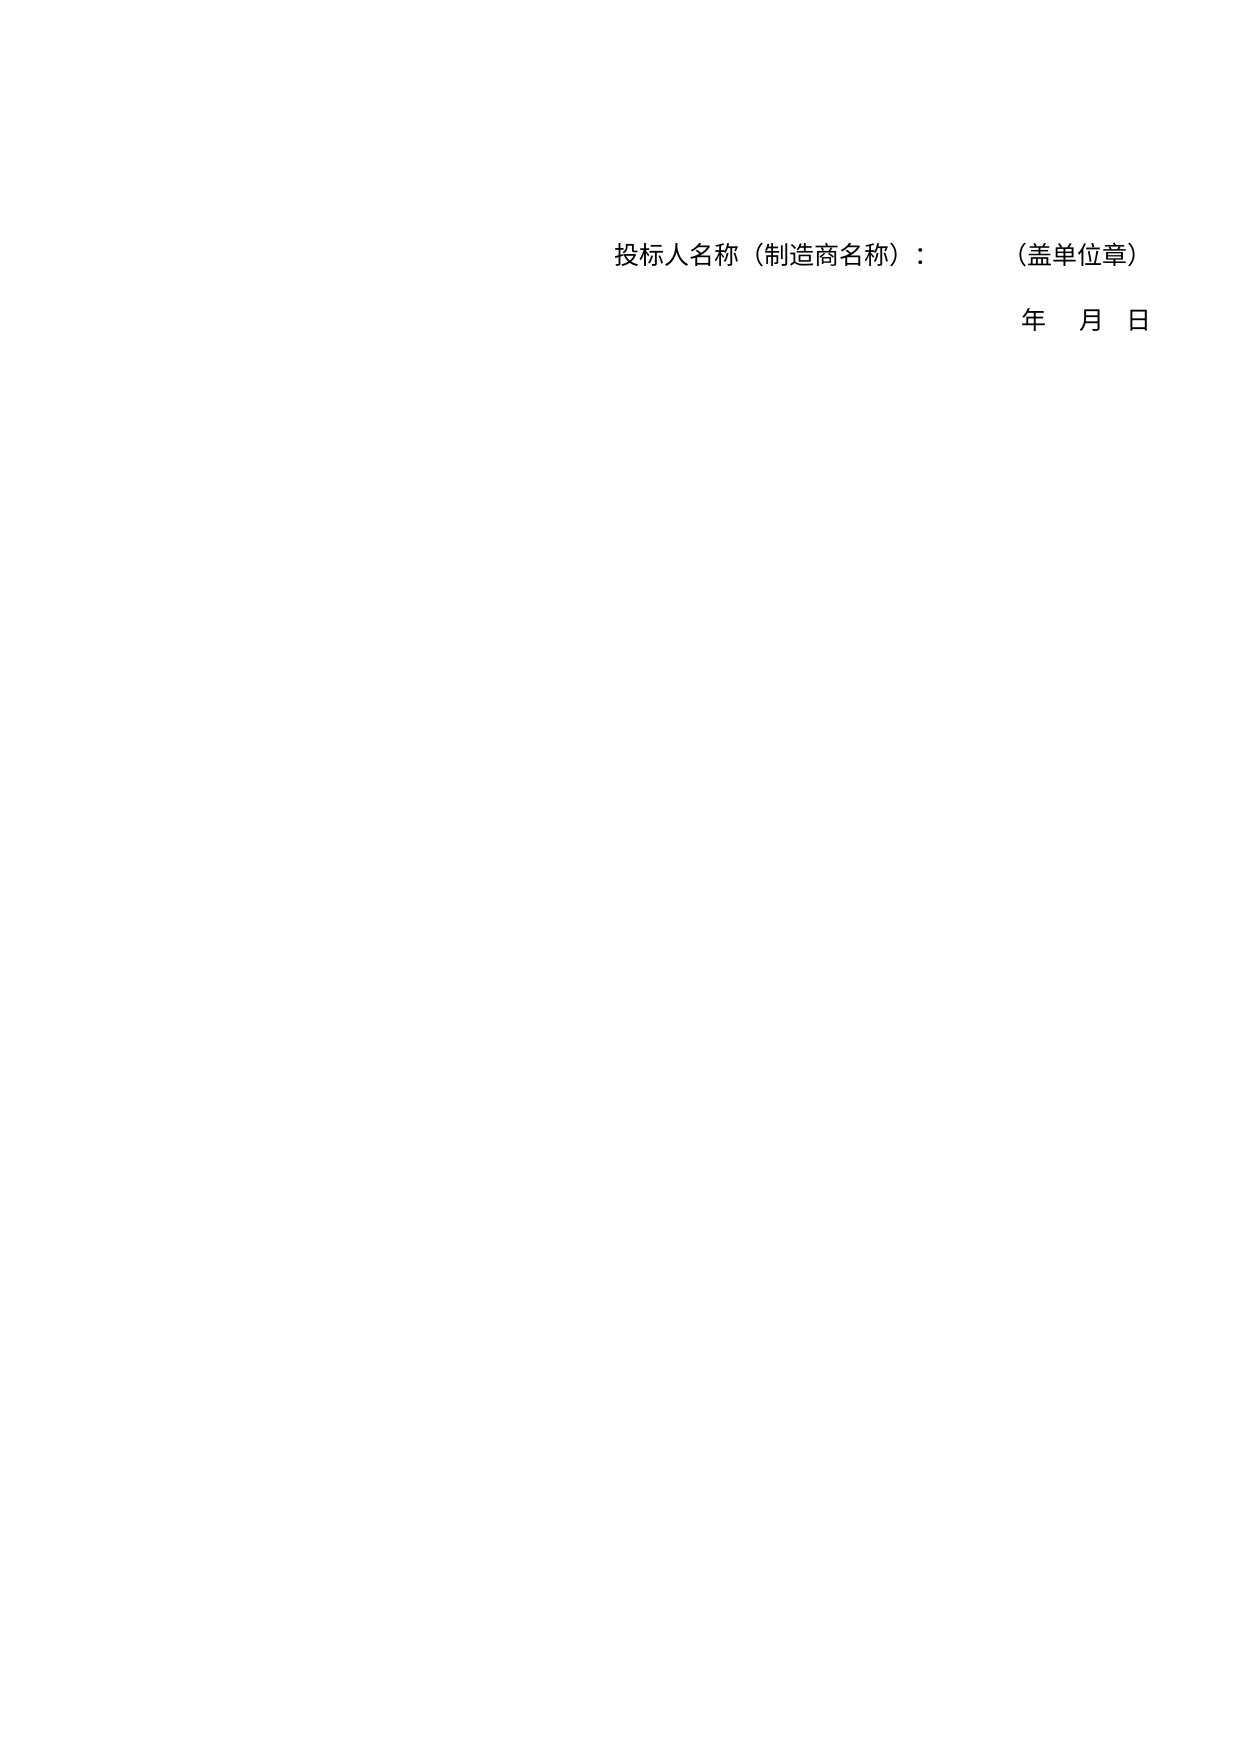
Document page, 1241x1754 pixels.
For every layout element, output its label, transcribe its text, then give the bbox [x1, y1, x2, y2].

text 投标人名称（制造商名称）： （盖单位章） [187, 221, 1152, 286]
text 年 月 日 [187, 286, 1152, 351]
